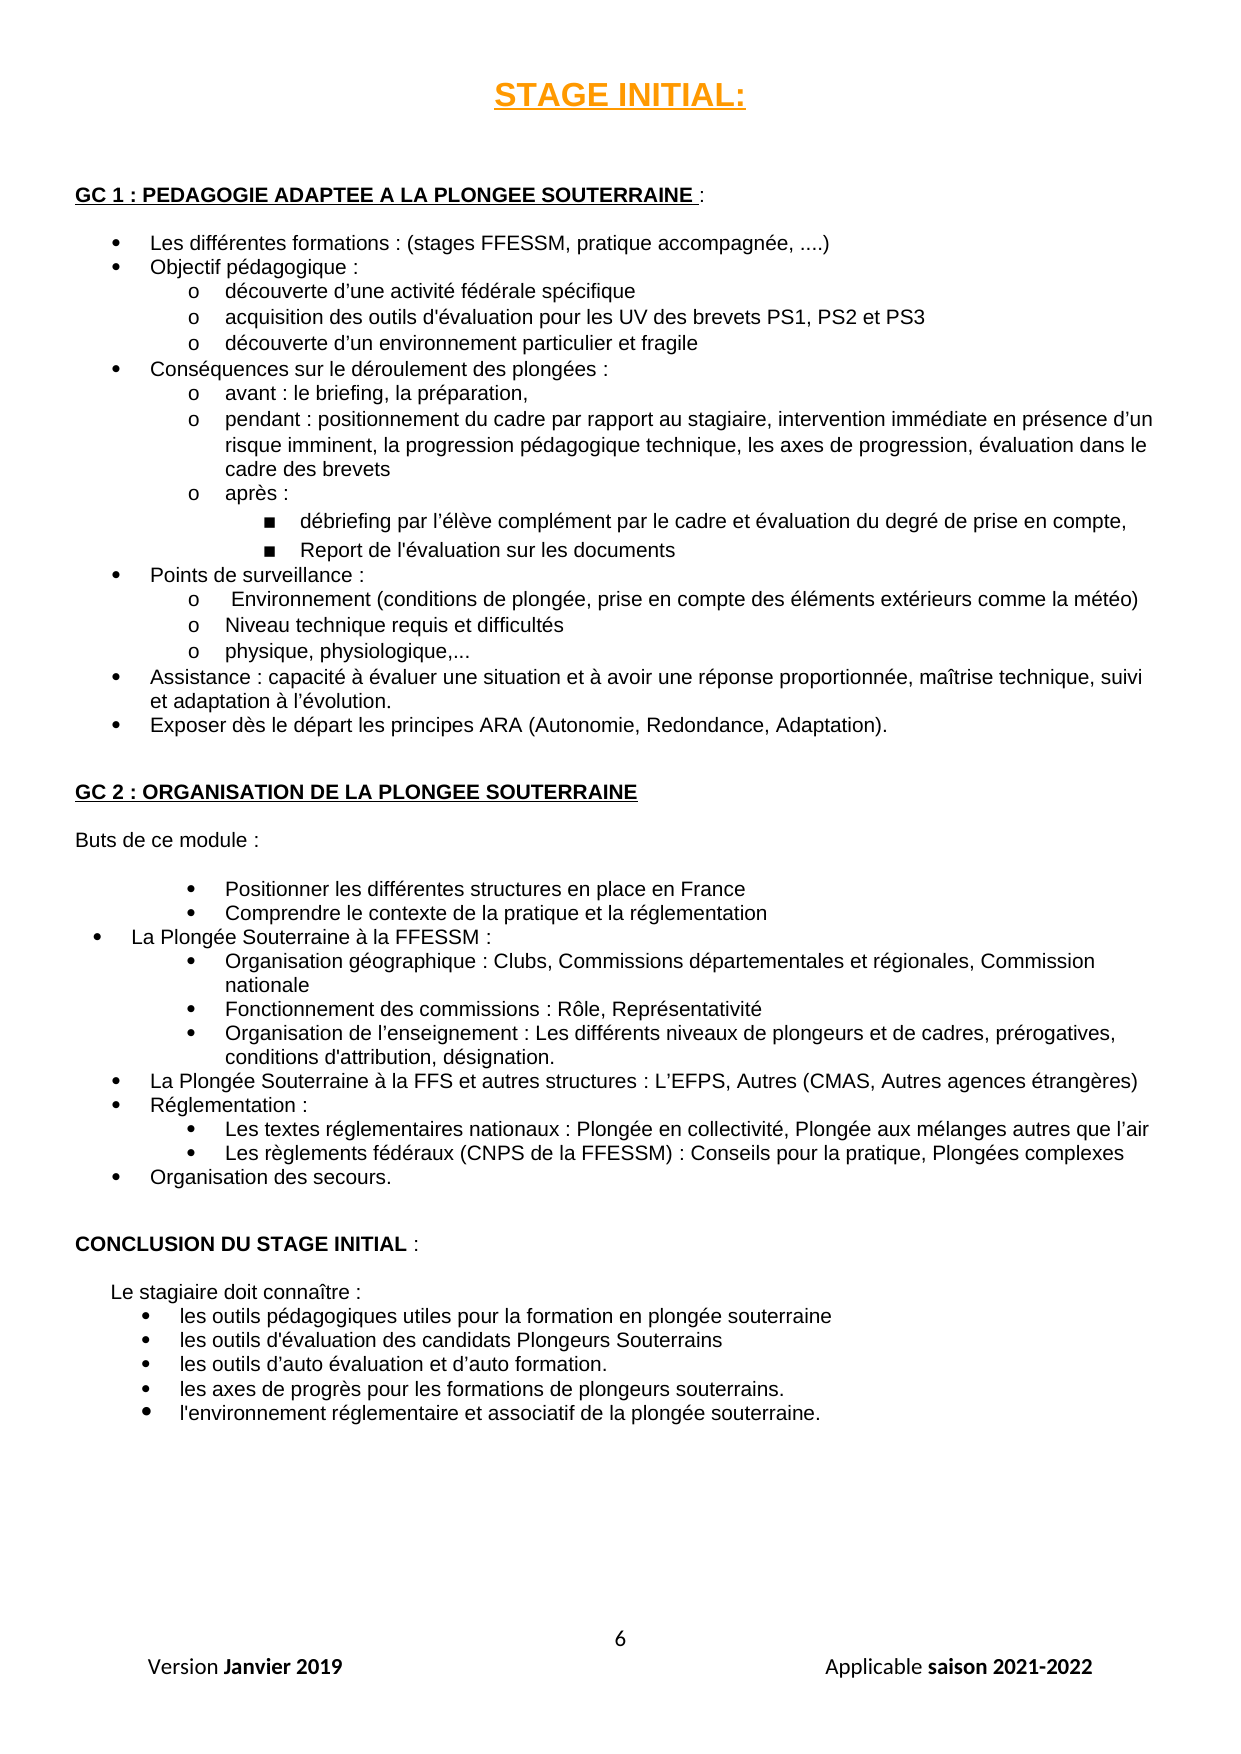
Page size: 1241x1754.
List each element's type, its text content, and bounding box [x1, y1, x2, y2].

list Les textes réglementaires nationaux : Plongée en collectivité, Plongée aux mélanges autres que l’air [187, 1117, 1165, 1141]
list débriefing par l’élève complément par le cadre et évaluation du degré de prise en compte, [262, 506, 1165, 535]
list acquisition des outils d'évaluation pour les UV des brevets PS1, PS2 et PS3 [187, 305, 1165, 331]
text GC 2 : ORGANISATION DE LA PLONGEE SOUTERRAINE [75, 780, 1165, 804]
list Environnement (conditions de plongée, prise en compte des éléments extérieurs comme la météo) [187, 587, 1165, 613]
list Organisation des secours. [112, 1165, 1165, 1189]
list Comprendre le contexte de la pratique et la réglementation [187, 901, 1165, 924]
list Report de l'évaluation sur les documents [262, 535, 1165, 563]
list Exposer dès le départ les principes ARA (Autonomie, Redondance, Adaptation). [112, 713, 1165, 737]
list La Plongée Souterraine à la FFESSM : [94, 924, 1165, 949]
list Objectif pédagogique : [112, 255, 1165, 279]
list physique, physiologique,... [187, 639, 1165, 665]
list l'environnement réglementaire et associatif de la plongée souterraine. [142, 1400, 1165, 1425]
list Points de surveillance : [112, 563, 1165, 587]
list les outils d'évaluation des candidats Plongeurs Souterrains [142, 1328, 1165, 1352]
text Le stagiaire doit connaître : [75, 1280, 1165, 1304]
list Organisation géographique : Clubs, Commissions départementales et régionales, Commission nationale [187, 949, 1165, 997]
list Réglementation : [112, 1093, 1165, 1117]
text GC 1 : PEDAGOGIE ADAPTEE A LA PLONGEE SOUTERRAINE : [75, 183, 1165, 207]
list les outils d’auto évaluation et d’auto formation. [142, 1352, 1165, 1376]
list découverte d’un environnement particulier et fragile [187, 331, 1165, 357]
text STAGE INITIAL: [75, 75, 1165, 113]
list les outils pédagogiques utiles pour la formation en plongée souterraine [142, 1304, 1165, 1328]
list Les différentes formations : (stages FFESSM, pratique accompagnée, ....) [112, 231, 1165, 255]
list découverte d’une activité fédérale spécifique [187, 279, 1165, 305]
list Les règlements fédéraux (CNPS de la FFESSM) : Conseils pour la pratique, Plongées complexes [187, 1141, 1165, 1165]
list Niveau technique requis et difficultés [187, 613, 1165, 639]
list Positionner les différentes structures en place en France [187, 876, 1165, 901]
list les axes de progrès pour les formations de plongeurs souterrains. [142, 1376, 1165, 1400]
list avant : le briefing, la préparation, [187, 381, 1165, 407]
list La Plongée Souterraine à la FFS et autres structures : L’EFPS, Autres (CMAS, Autres agences étrangères) [112, 1069, 1165, 1093]
text Buts de ce module : [75, 828, 1165, 852]
list Conséquences sur le déroulement des plongées : [112, 357, 1165, 381]
list Fonctionnement des commissions : Rôle, Représentativité [187, 997, 1165, 1021]
list Assistance : capacité à évaluer une situation et à avoir une réponse proportionnée, maîtrise technique, suivi et adaptation à l’évolution. [112, 665, 1165, 713]
list Organisation de l’enseignement : Les différents niveaux de plongeurs et de cadres, prérogatives, conditions d'attribution, désignation. [187, 1021, 1165, 1069]
list après : [187, 480, 1165, 506]
list pendant : positionnement du cadre par rapport au stagiaire, intervention immédiate en présence d’un risque imminent, la progression pédagogique technique, les axes de progression, évaluation dans le cadre des brevets [187, 407, 1165, 480]
text CONCLUSION DU STAGE INITIAL : [75, 1232, 1165, 1256]
